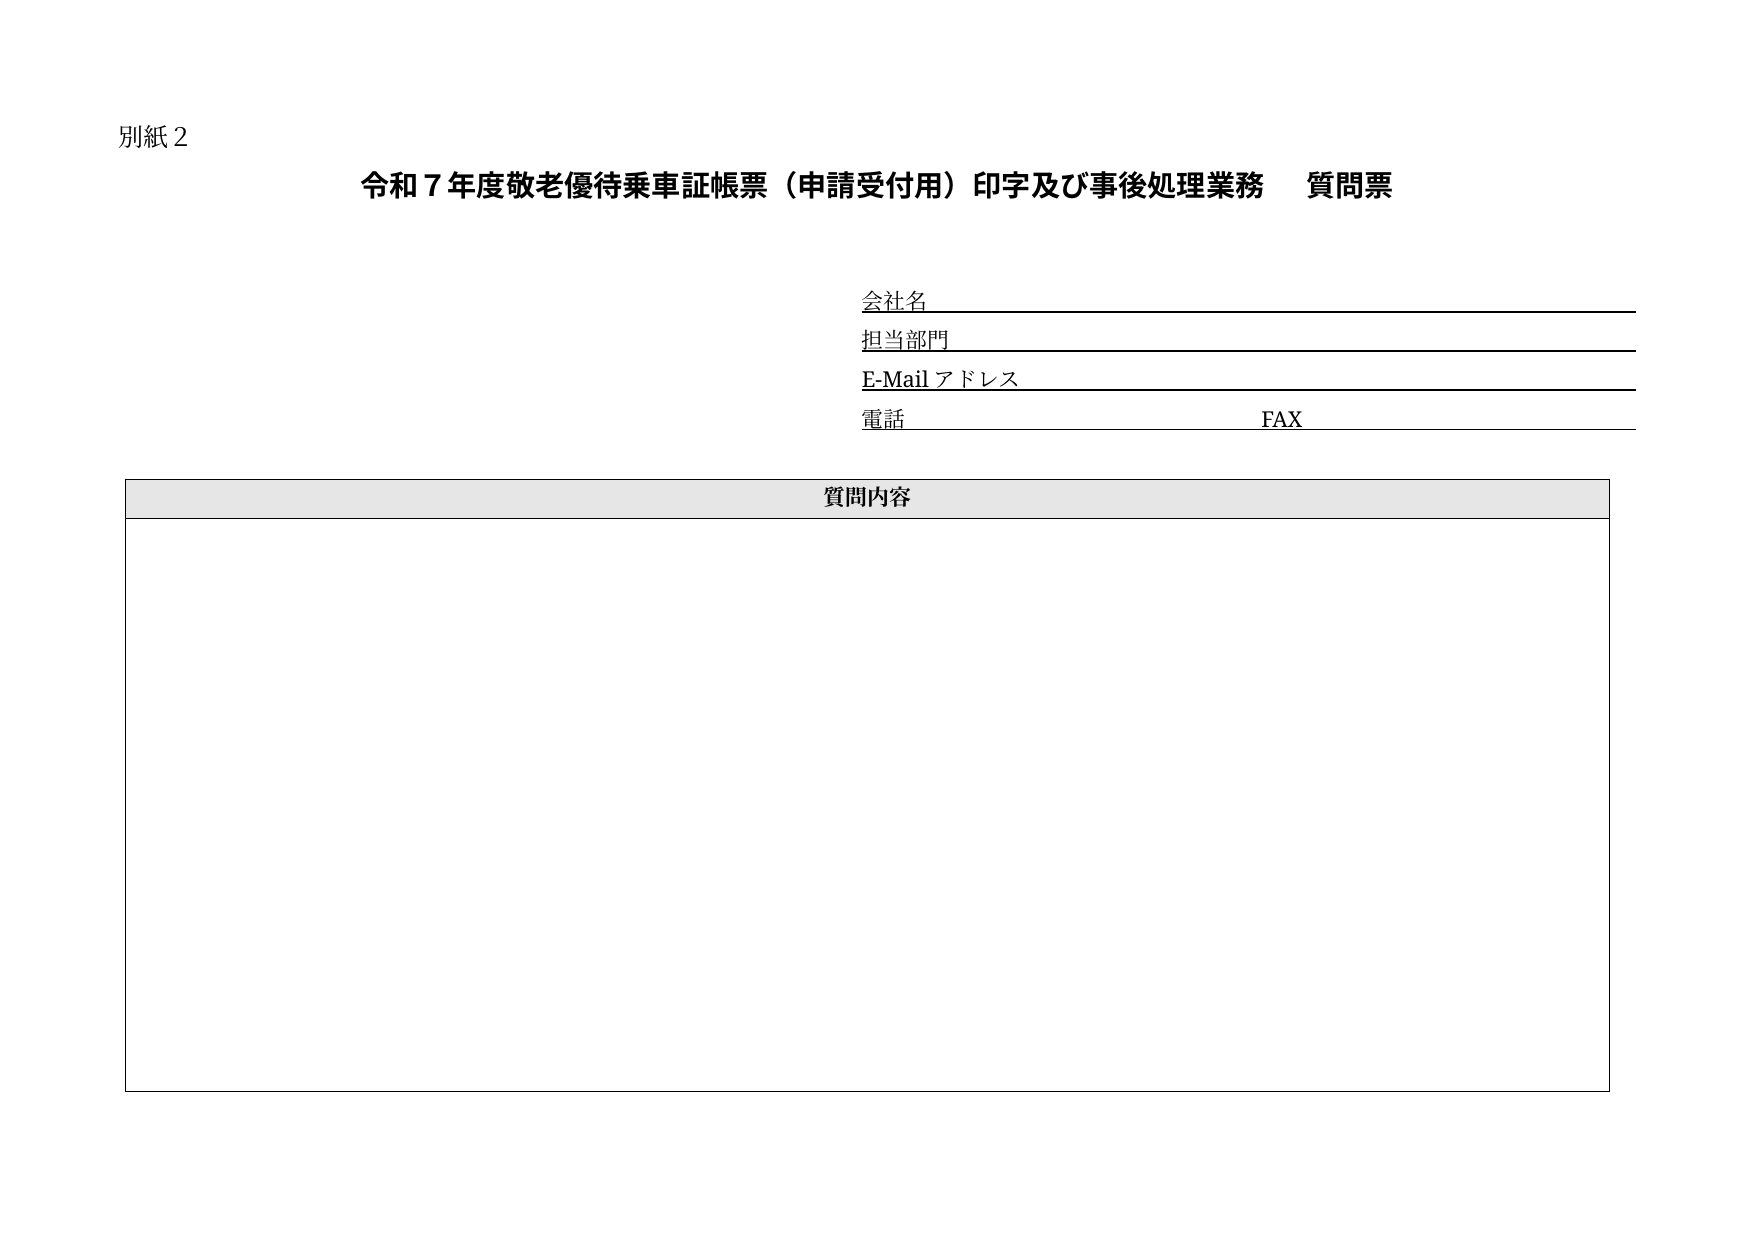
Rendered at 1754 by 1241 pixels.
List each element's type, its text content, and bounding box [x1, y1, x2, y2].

text 担当部門 [694, 323, 1636, 355]
text 会社名 [694, 284, 1636, 315]
text 電話 FAX [694, 402, 1636, 433]
text E-Mailアドレス [694, 362, 1636, 394]
text 別紙２ [118, 118, 1636, 154]
table_header 質問内容 [126, 480, 1609, 518]
text 令和７年度敬老優待乗車証帳票（申請受付用）印字及び事後処理業務 質問票 [118, 163, 1636, 205]
table_cell [126, 519, 1609, 1091]
